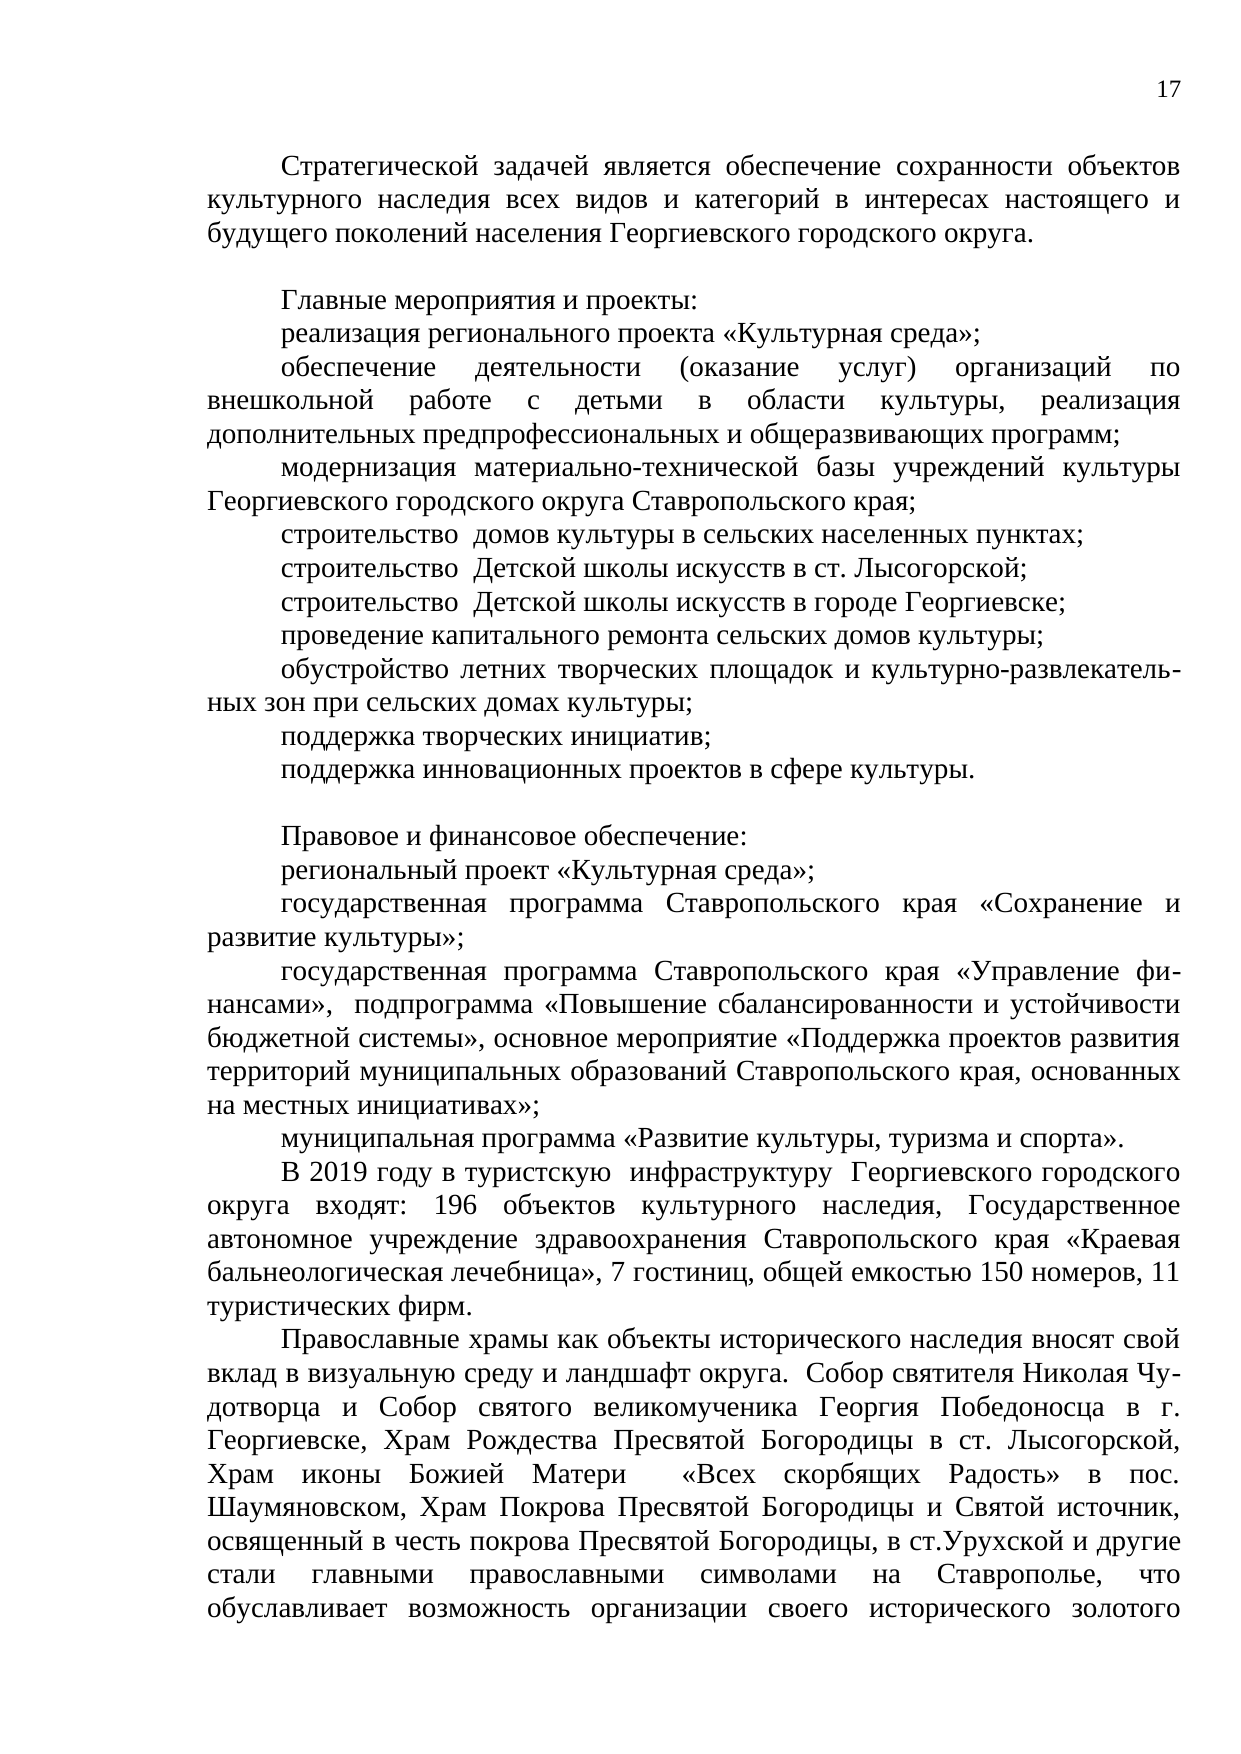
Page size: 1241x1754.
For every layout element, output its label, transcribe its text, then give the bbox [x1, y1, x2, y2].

text поддержка инновационных проектов в сфере культуры. [207, 751, 1181, 785]
text поддержка творческих инициатив; [207, 718, 1181, 751]
text модернизация материально-технической базы учреждений культуры Георгиевского городского округа Ставропольского края; [207, 449, 1181, 517]
text Правовое и финансовое обеспечение: [207, 818, 1181, 852]
text Главные мероприятия и проекты: [207, 282, 1181, 315]
text государственная программа Ставропольского края «Сохранение и развитие культуры»; [207, 886, 1181, 953]
text строительство Детской школы искусств в ст. Лысогорской; [207, 550, 1181, 584]
text обеспечение деятельности (оказание услуг) организаций по внешкольной работе с детьми в области культуры, реализация дополнительных предпрофессиональных и общеразвивающих программ; [207, 349, 1181, 449]
text реализация регионального проекта «Культурная среда»; [207, 315, 1181, 349]
text строительство домов культуры в сельских населенных пунктах; [207, 517, 1181, 550]
text государственная программа Ставропольского края «Управление финансами», подпрограмма «Повышение сбалансированности и устойчивости бюджетной системы», основное мероприятие «Поддержка проектов развития территорий муниципальных образований Ставропольского края, основанных на местных инициативах»; [207, 953, 1181, 1120]
text проведение капитального ремонта сельских домов культуры; [207, 617, 1181, 651]
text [207, 1322, 1181, 1623]
text муниципальная программа «Развитие культуры, туризма и спорта». [207, 1120, 1181, 1154]
text региональный проект «Культурная среда»; [207, 852, 1181, 886]
text строительство Детской школы искусств в городе Георгиевске; [207, 584, 1181, 617]
text В 2019 году в туристскую инфраструктуру Георгиевского городского округа входят: 196 объектов культурного наследия, Государственное автономное учреждение здравоохранения Ставропольского края «Краевая бальнеологическая лечебница», 7 гостиниц, общей емкостью 150 номеров, 11 туристических фирм. [207, 1154, 1181, 1322]
text обустройство летних творческих площадок и культурно-развлекательных зон при сельских домах культуры; [207, 651, 1181, 718]
text Стратегической задачей является обеспечение сохранности объектов культурного наследия всех видов и категорий в интересах настоящего и будущего поколений населения Георгиевского городского округа. [207, 148, 1181, 248]
